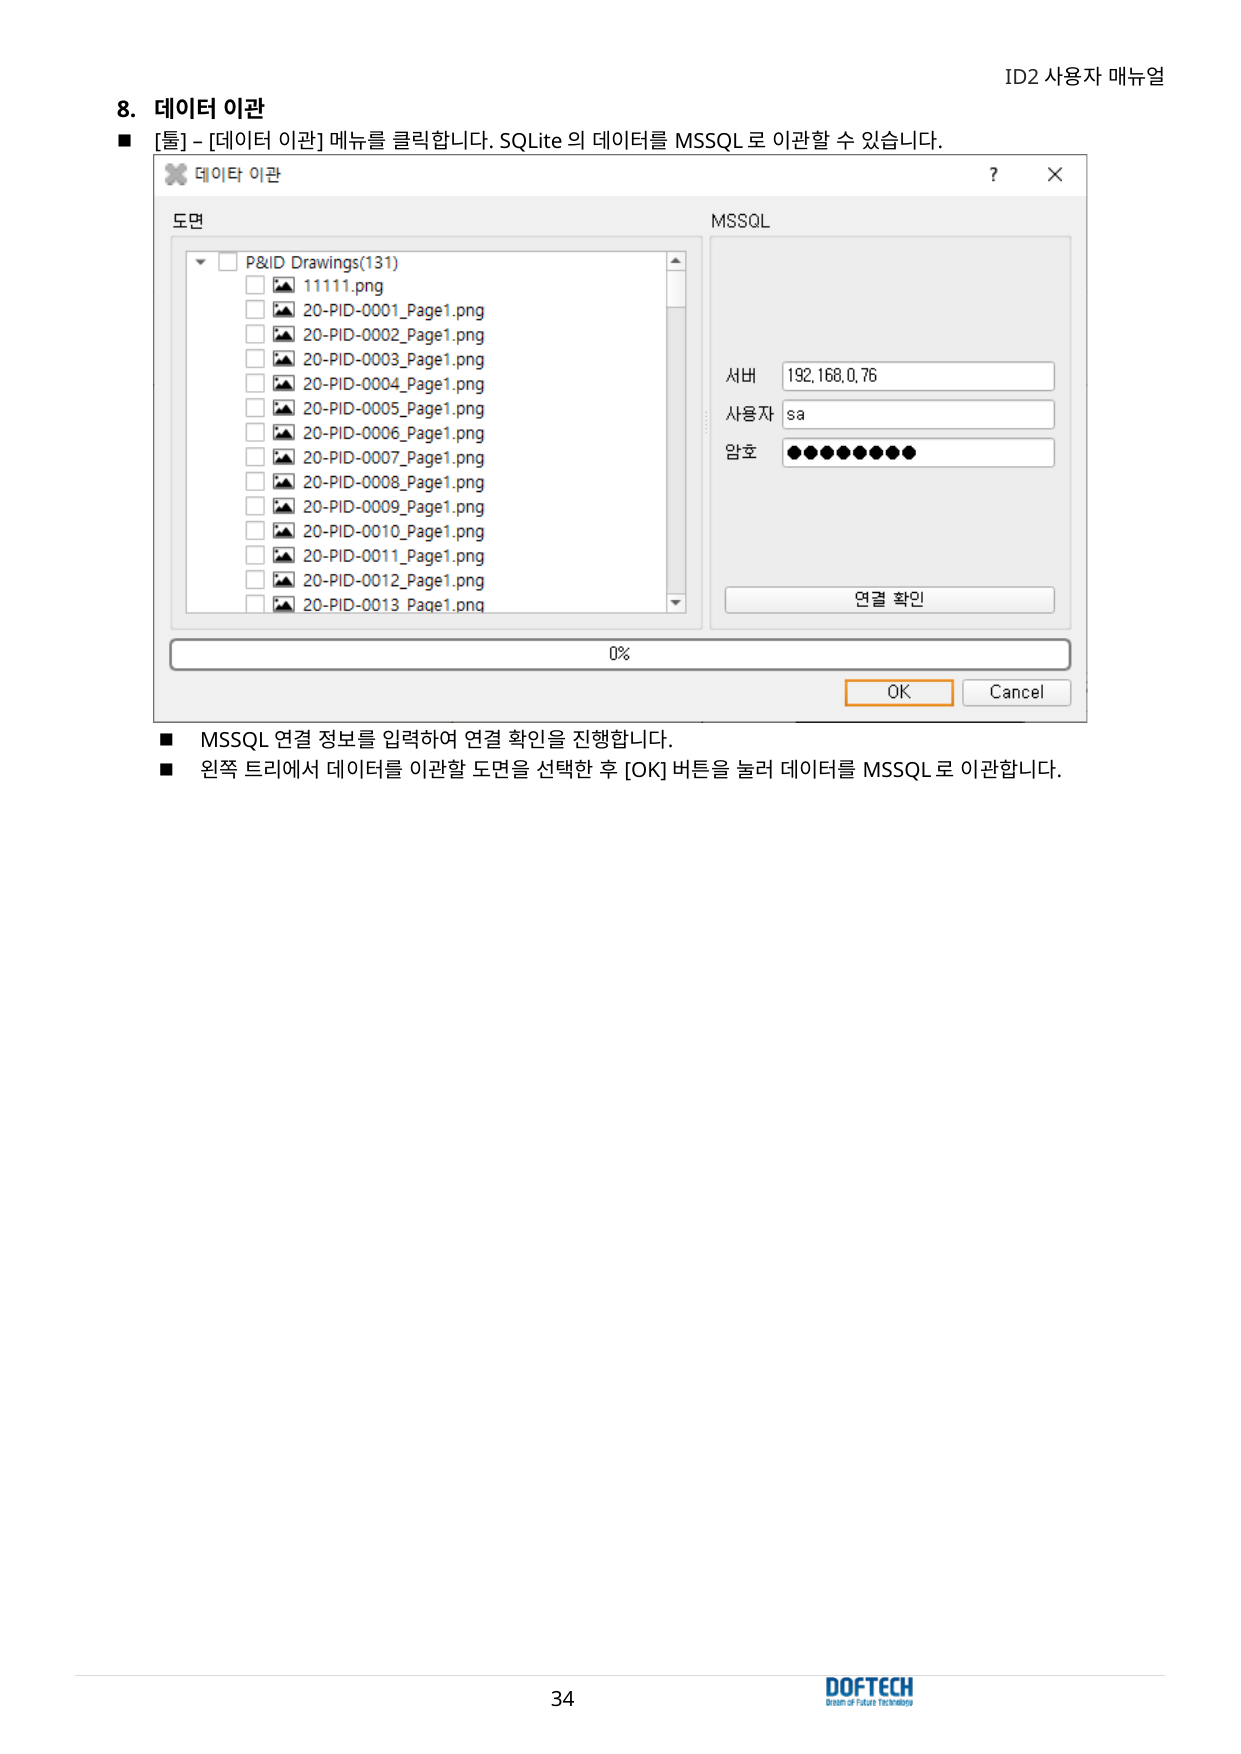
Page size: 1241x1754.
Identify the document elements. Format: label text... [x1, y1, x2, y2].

subtitle 데이터 이관 [117, 91, 1165, 124]
list MSSQL 연결 정보를 입력하여 연결 확인을 진행합니다. [158, 723, 1165, 753]
picture [153, 154, 1088, 723]
list 왼쪽 트리에서 데이터를 이관할 도면을 선택한 후 [OK] 버튼을 눌러 데이터를 MSSQL로 이관합니다. [158, 753, 1165, 783]
picture [823, 1676, 915, 1707]
list [툴] – [데이터 이관] 메뉴를 클릭합니다. SQLite의 데이터를 MSSQL로 이관할 수 있습니다. [117, 124, 1165, 154]
